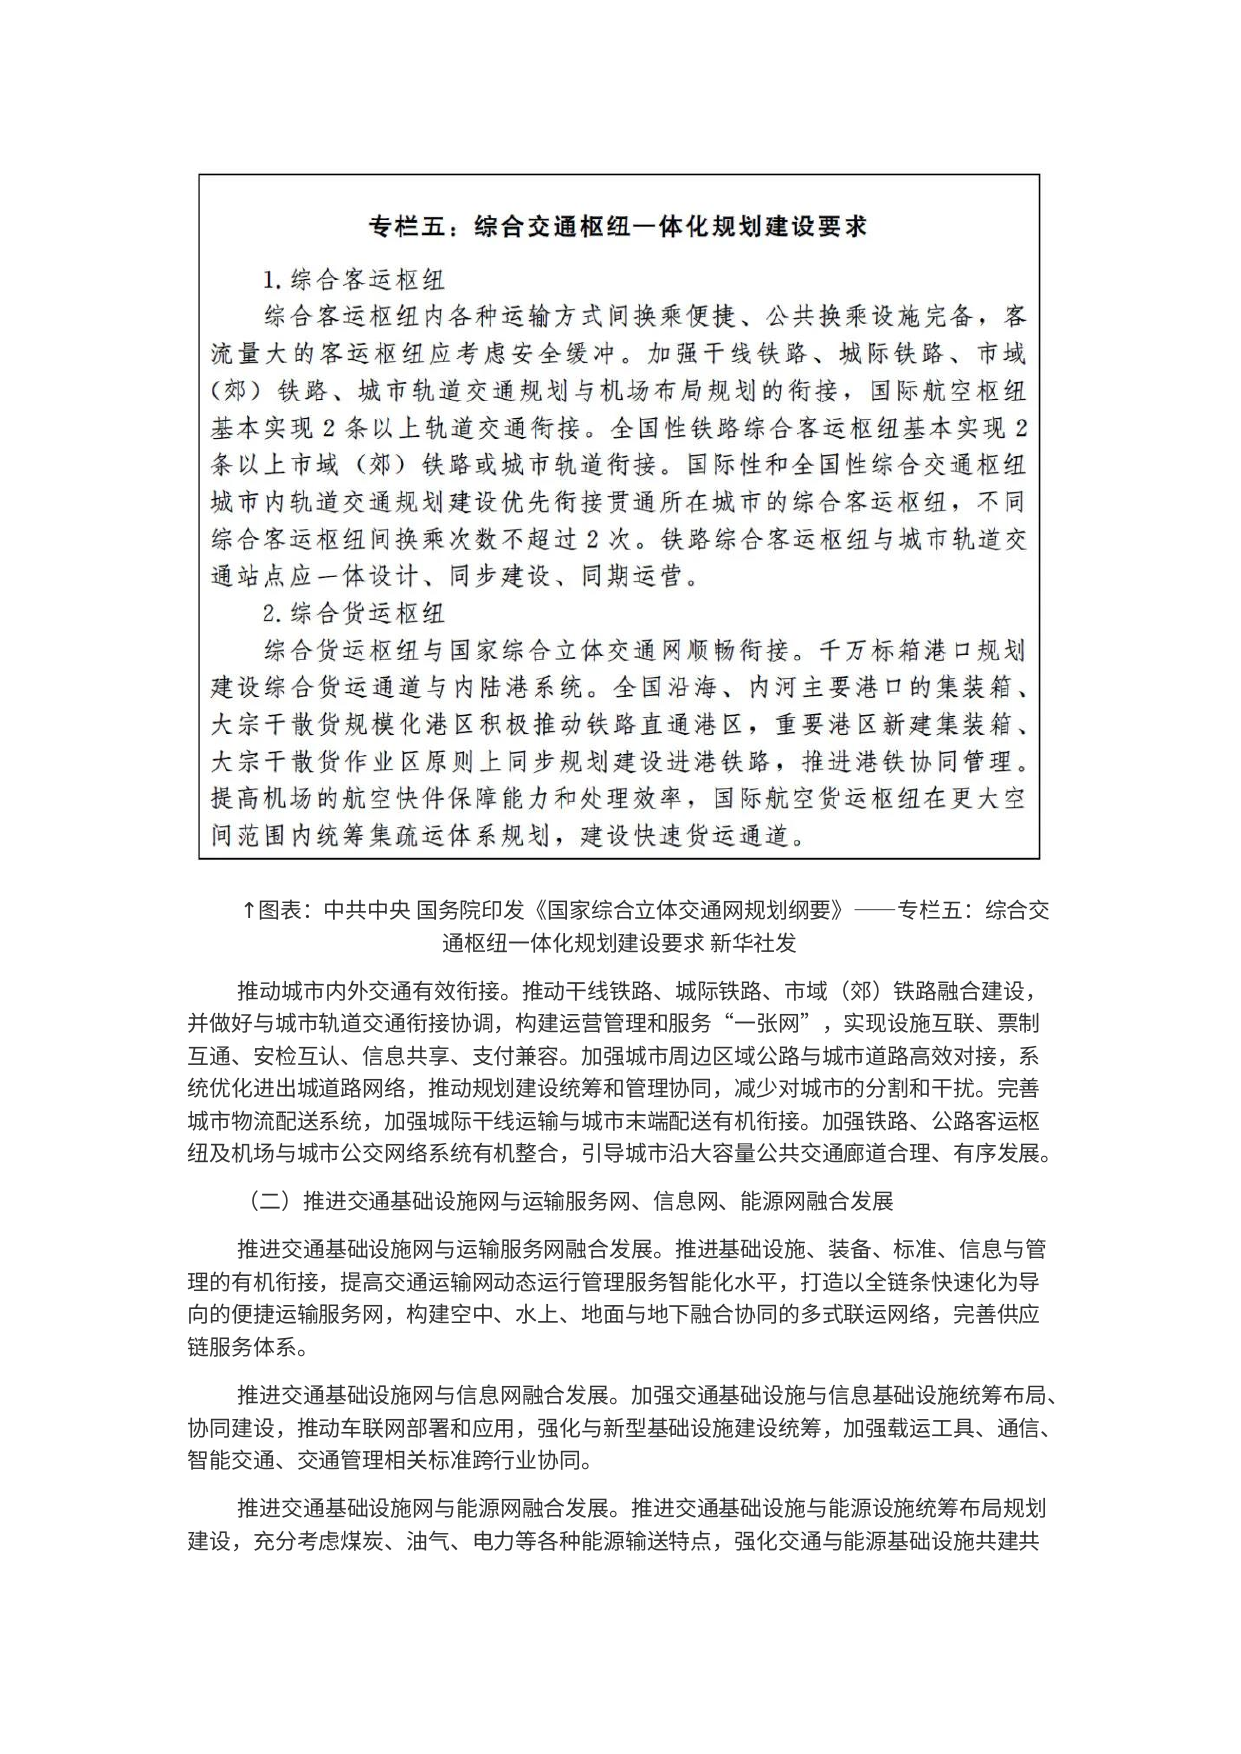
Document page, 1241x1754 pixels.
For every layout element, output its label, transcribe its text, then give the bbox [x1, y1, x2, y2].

text （二）推进交通基础设施网与运输服务网、信息网、能源网融合发展 [187, 1184, 1053, 1216]
text ↑图表：中共中央 国务院印发《国家综合立体交通网规划纲要》——专栏五：综合交通枢纽一体化规划建设要求 新华社发 [187, 893, 1053, 958]
text 推动城市内外交通有效衔接。推动干线铁路、城际铁路、市域（郊）铁路融合建设，并做好与城市轨道交通衔接协调，构建运营管理和服务“一张网”，实现设施互联、票制互通、安检互认、信息共享、支付兼容。加强城市周边区域公路与城市道路高效对接，系统优化进出城道路网络，推动规划建设统筹和管理协同，减少对城市的分割和干扰。完善城市物流配送系统，加强城际干线运输与城市末端配送有机衔接。加强铁路、公路客运枢纽及机场与城市公交网络系统有机整合，引导城市沿大容量公共交通廊道合理、有序发展。 [187, 973, 1053, 1168]
text 推进交通基础设施网与信息网融合发展。加强交通基础设施与信息基础设施统筹布局、协同建设，推动车联网部署和应用，强化与新型基础设施建设统筹，加强载运工具、通信、智能交通、交通管理相关标准跨行业协同。 [187, 1378, 1053, 1475]
picture [187, 162, 1053, 873]
text 推进交通基础设施网与运输服务网融合发展。推进基础设施、装备、标准、信息与管理的有机衔接，提高交通运输网动态运行管理服务智能化水平，打造以全链条快速化为导向的便捷运输服务网，构建空中、水上、地面与地下融合协同的多式联运网络，完善供应链服务体系。 [187, 1232, 1053, 1362]
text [187, 1491, 1053, 1556]
